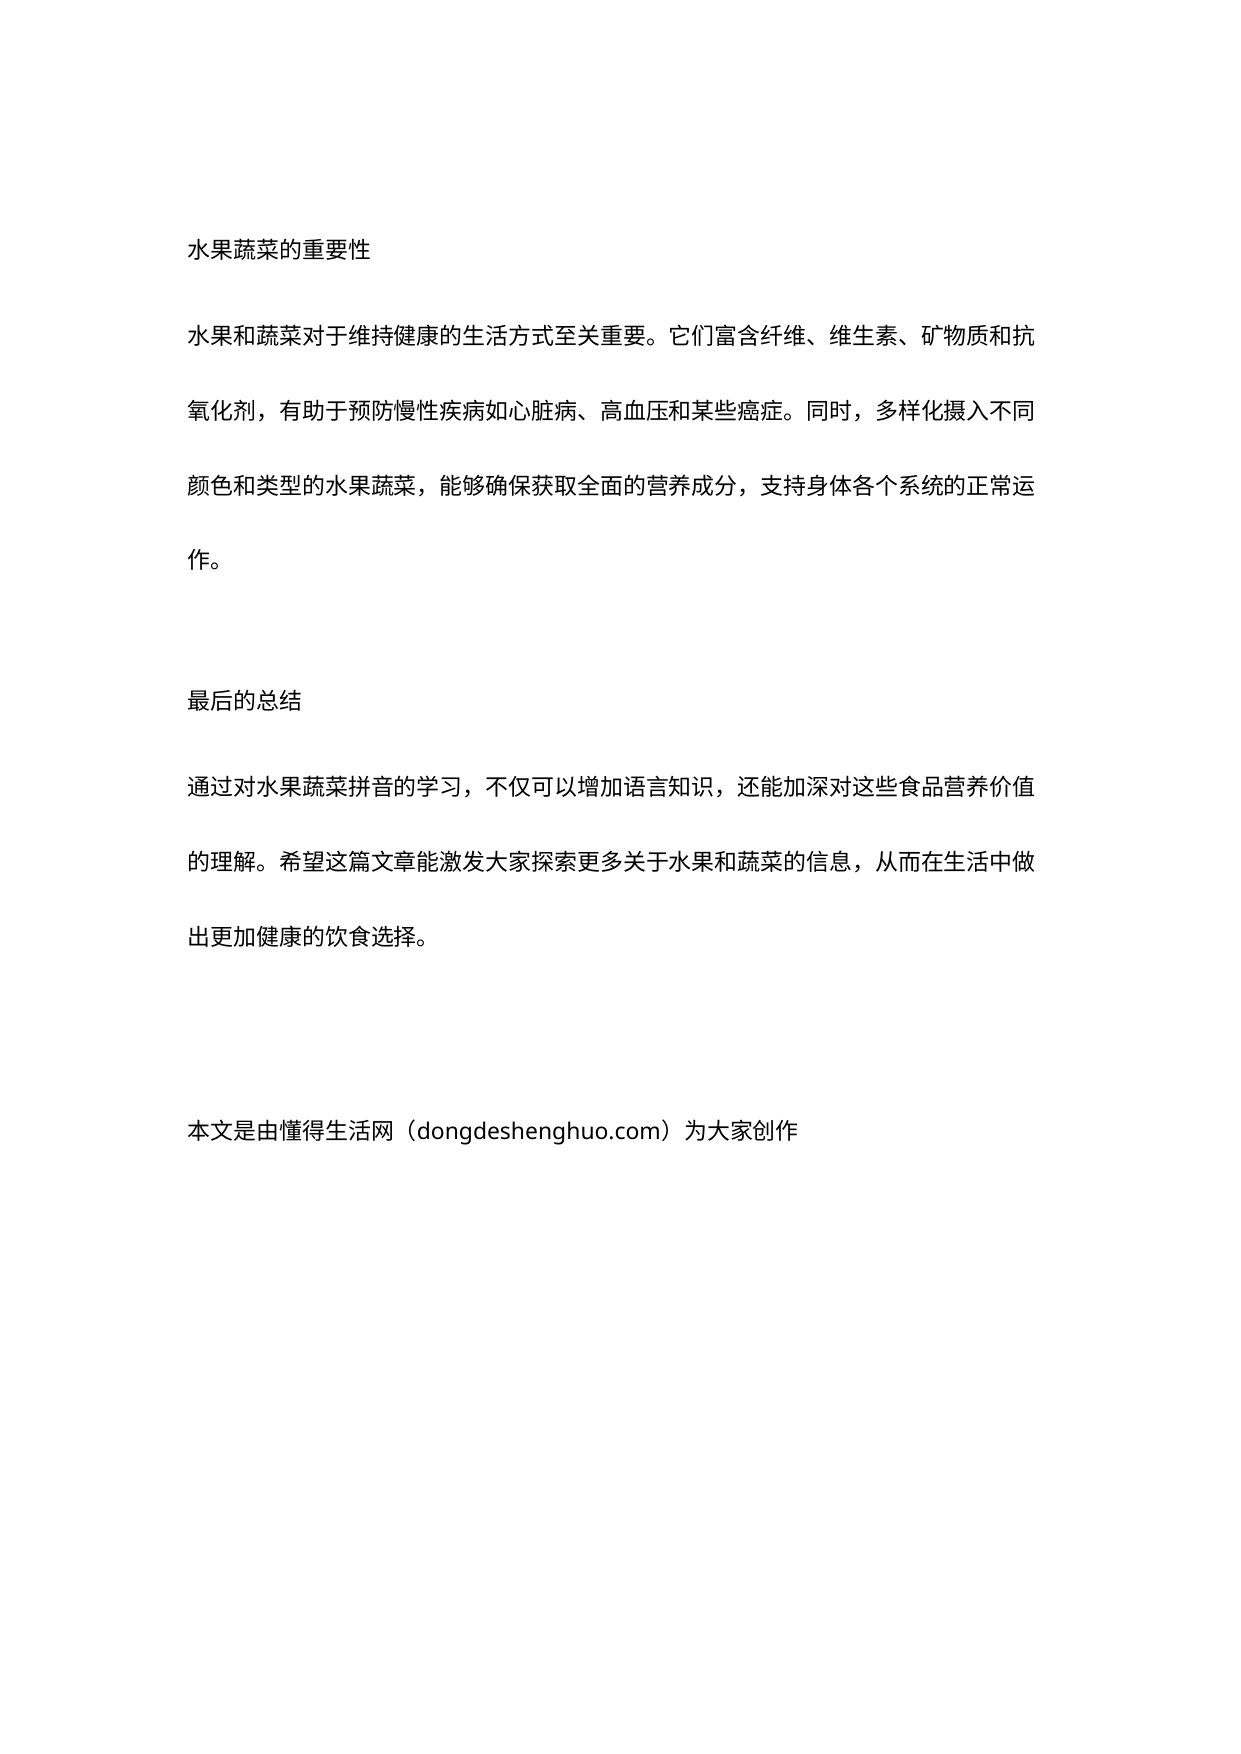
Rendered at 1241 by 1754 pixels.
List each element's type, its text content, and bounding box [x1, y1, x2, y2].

text 水果蔬菜的重要性 [187, 216, 1053, 281]
text 本文是由懂得生活网（dongdeshenghuo.com）为大家创作 [187, 1097, 1053, 1162]
text 通过对水果蔬菜拼音的学习，不仅可以增加语言知识，还能加深对这些食品营养价值的理解。希望这篇文章能激发大家探索更多关于水果和蔬菜的信息，从而在生活中做出更加健康的饮食选择。 [187, 753, 1053, 968]
text 最后的总结 [187, 667, 1053, 732]
text 水果和蔬菜对于维持健康的生活方式至关重要。它们富含纤维、维生素、矿物质和抗氧化剂，有助于预防慢性疾病如心脏病、高血压和某些癌症。同时，多样化摄入不同颜色和类型的水果蔬菜，能够确保获取全面的营养成分，支持身体各个系统的正常运作。 [187, 302, 1053, 591]
